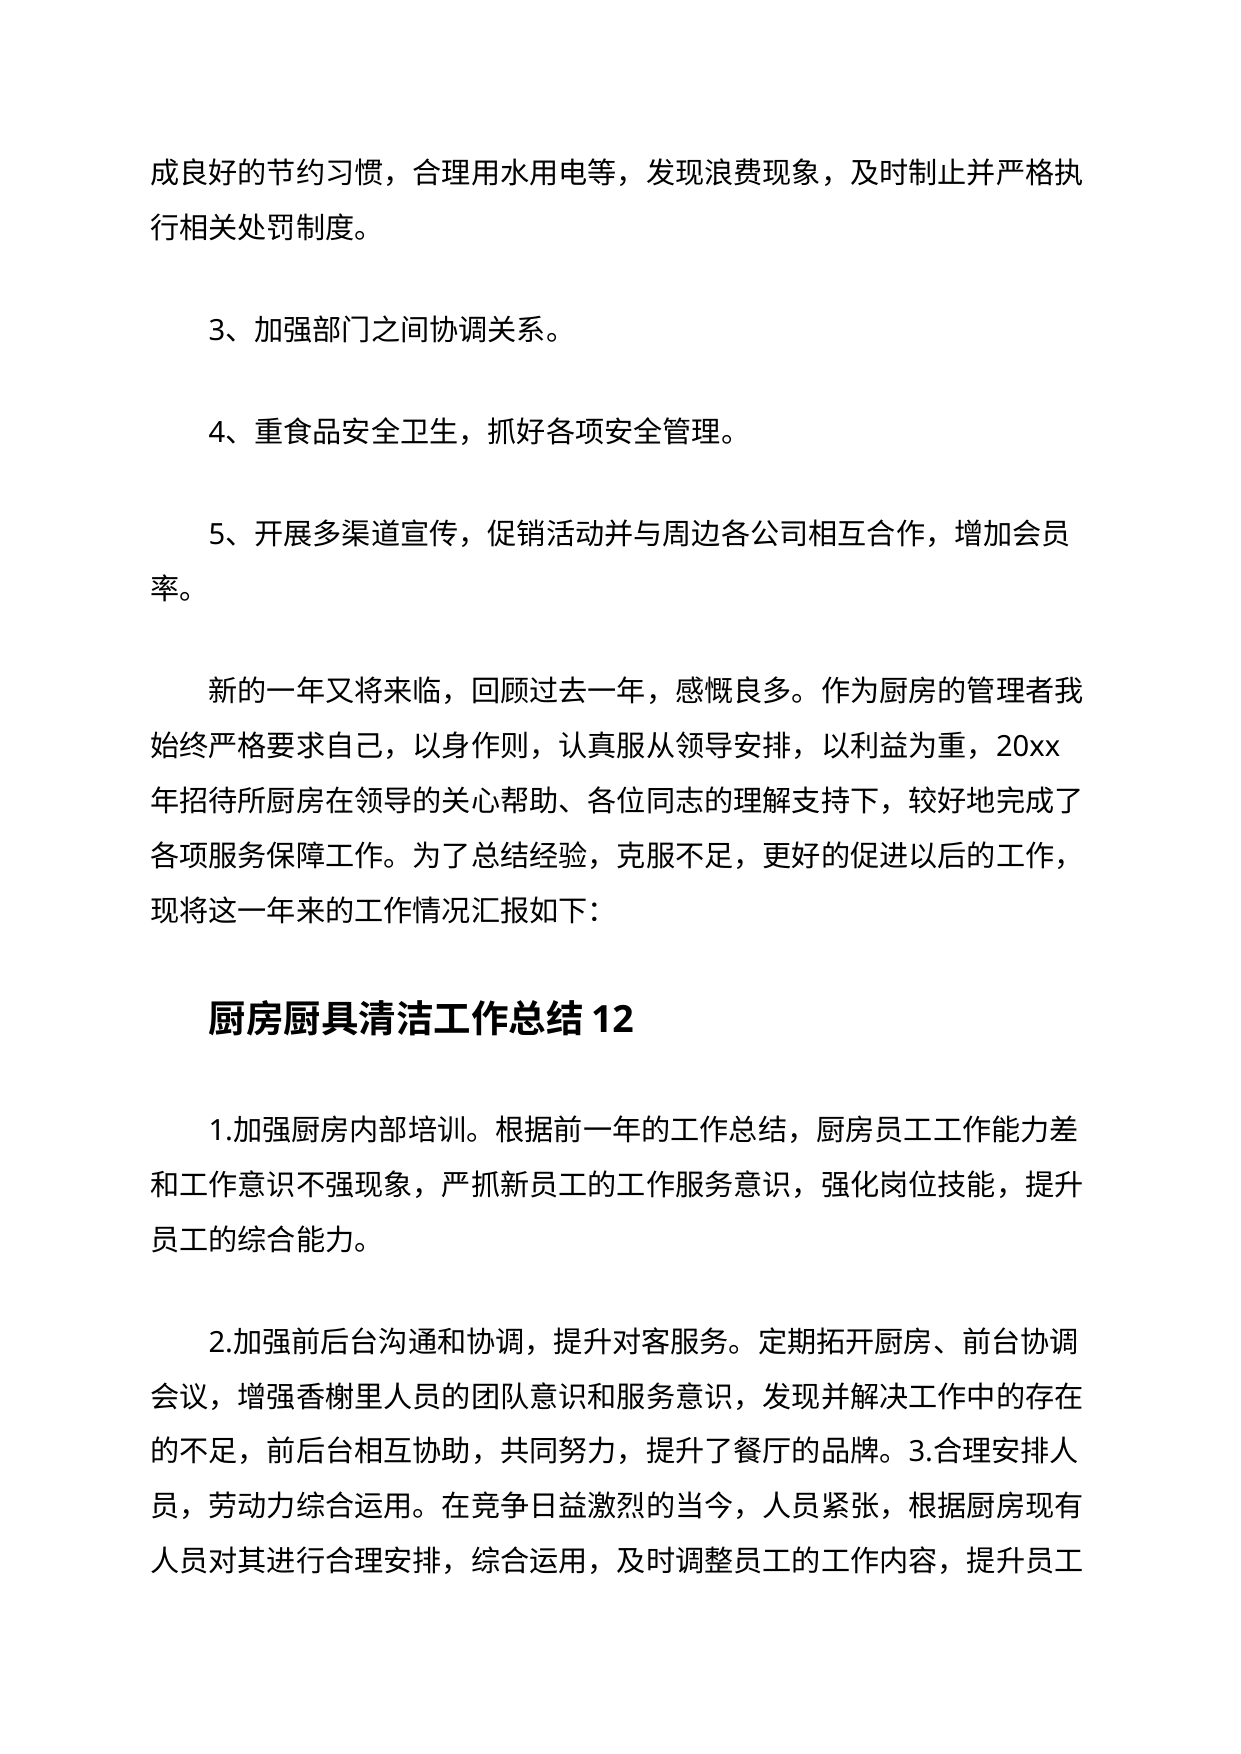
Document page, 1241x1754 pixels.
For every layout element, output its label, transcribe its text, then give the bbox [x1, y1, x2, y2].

text 厨房厨具清洁工作总结12 [150, 989, 1090, 1043]
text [150, 1318, 1090, 1580]
text 新的一年又将来临，回顾过去一年，感慨良多。作为厨房的管理者我始终严格要求自己，以身作则，认真服从领导安排，以利益为重，20xx年招待所厨房在领导的关心帮助、各位同志的理解支持下，较好地完成了各项服务保障工作。为了总结经验，克服不足，更好的促进以后的工作，现将这一年来的工作情况汇报如下： [150, 667, 1090, 929]
text 3、加强部门之间协调关系。 [150, 307, 1090, 349]
text 4、重食品安全卫生，抓好各项安全管理。 [150, 409, 1090, 451]
text 5、开展多渠道宣传，促销活动并与周边各公司相互合作，增加会员率。 [150, 511, 1090, 608]
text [150, 150, 1090, 247]
text 1.加强厨房内部培训。根据前一年的工作总结，厨房员工工作能力差和工作意识不强现象，严抓新员工的工作服务意识，强化岗位技能，提升员工的综合能力。 [150, 1106, 1090, 1259]
